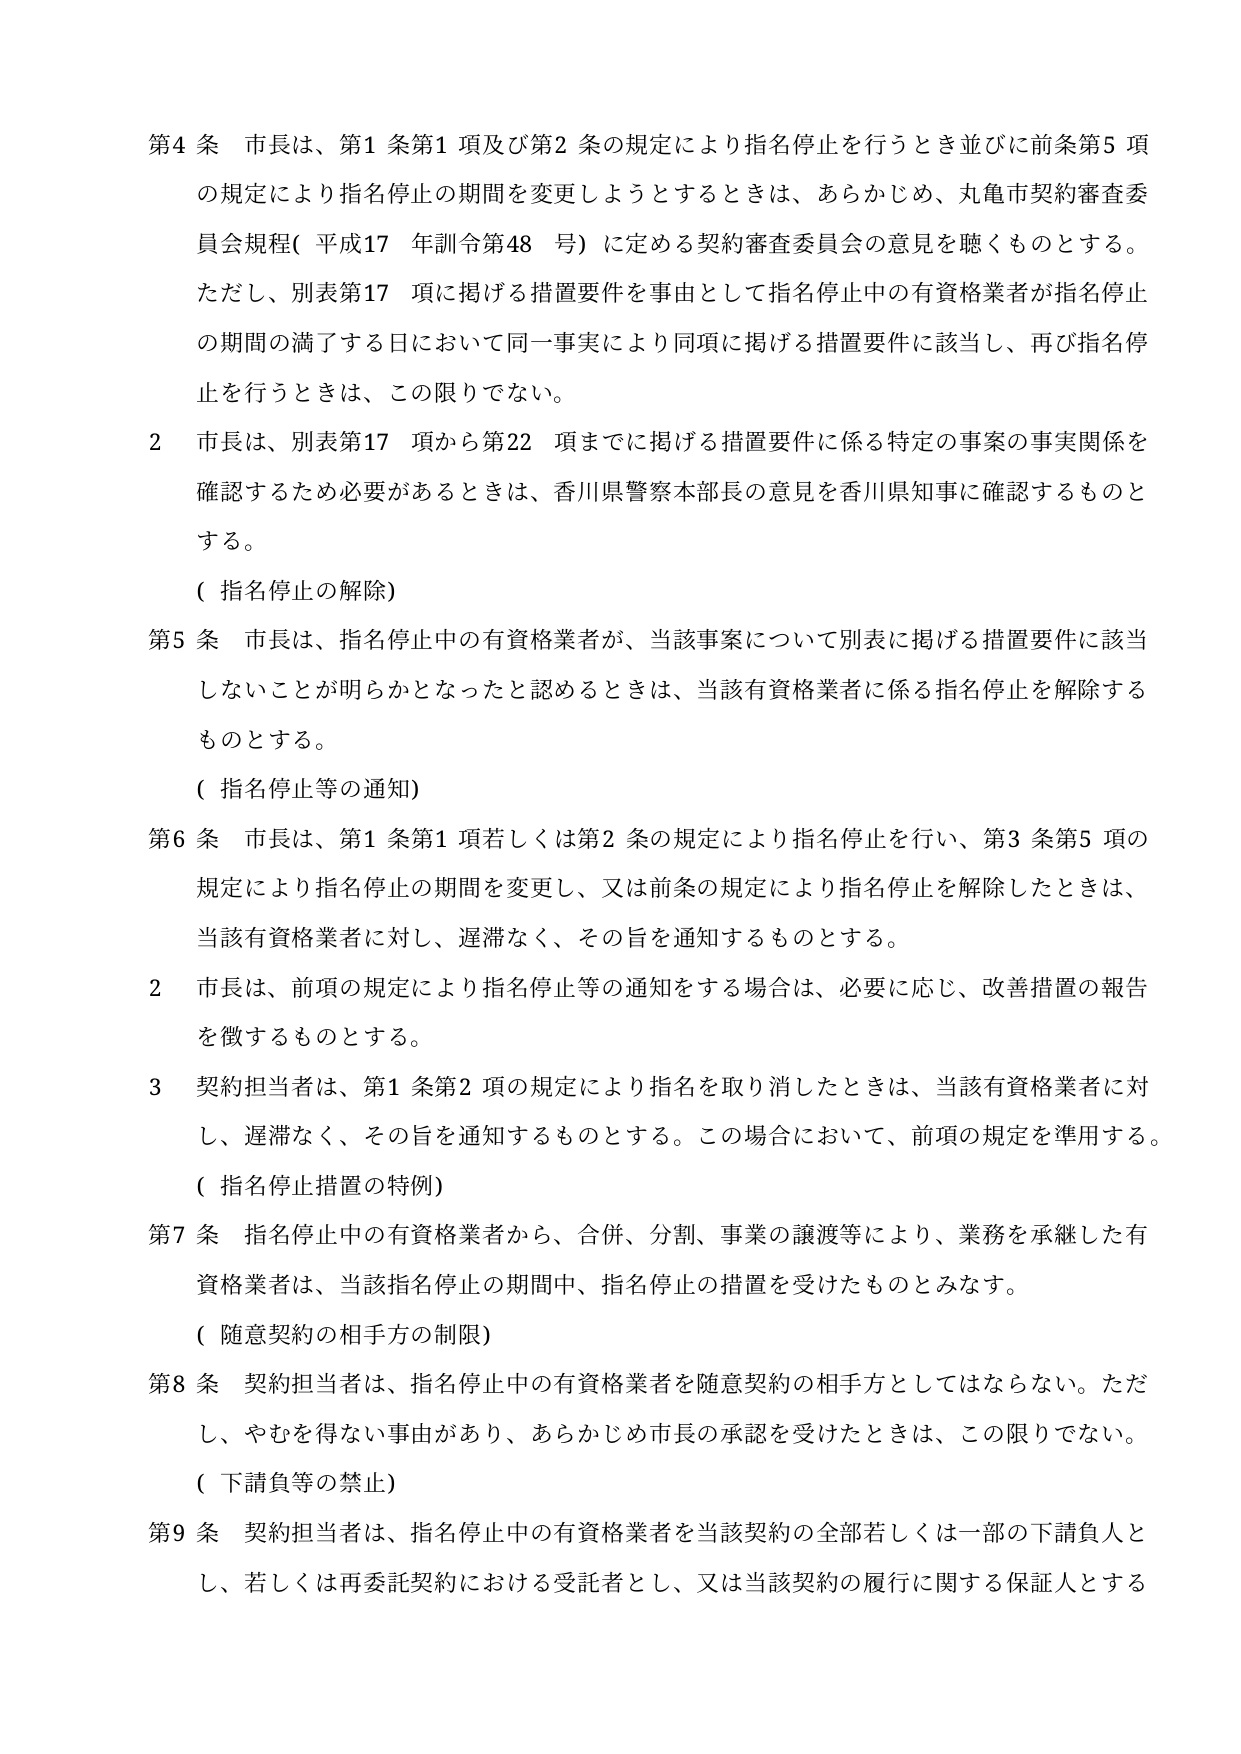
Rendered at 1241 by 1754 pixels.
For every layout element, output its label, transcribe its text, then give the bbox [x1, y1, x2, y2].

text 3 契約担当者は、第1条第2項の規定により指名を取り消したときは、当該有資格業者に対し、遅滞なく、その旨を通知するものとする。この場合において、前項の規定を準用する。 [149, 1061, 1151, 1160]
text 第6条 市長は、第1条第1項若しくは第2条の規定により指名停止を行い、第3条第5項の規定により指名停止の期間を変更し、又は前条の規定により指名停止を解除したときは、当該有資格業者に対し、遅滞なく、その旨を通知するものとする。 [149, 813, 1151, 961]
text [149, 1507, 1151, 1606]
text (指名停止措置の特例) [174, 1160, 1151, 1209]
text 2 市長は、前項の規定により指名停止等の通知をする場合は、必要に応じ、改善措置の報告を徴するものとする。 [149, 961, 1151, 1061]
text (指名停止等の通知) [174, 763, 1151, 813]
text (下請負等の禁止) [174, 1457, 1151, 1507]
text 第4条 市長は、第1条第1項及び第2条の規定により指名停止を行うとき並びに前条第5項の規定により指名停止の期間を変更しようとするときは、あらかじめ、丸亀市契約審査委員会規程(平成17年訓令第48号)に定める契約審査委員会の意見を聴くものとする。ただし、別表第17項に掲げる措置要件を事由として指名停止中の有資格業者が指名停止の期間の満了する日において同一事実により同項に掲げる措置要件に該当し、再び指名停止を行うときは、この限りでない。 [149, 118, 1151, 416]
text (随意契約の相手方の制限) [174, 1308, 1151, 1358]
text 第7条 指名停止中の有資格業者から、合併、分割、事業の譲渡等により、業務を承継した有資格業者は、当該指名停止の期間中、指名停止の措置を受けたものとみなす。 [149, 1209, 1151, 1308]
text 第8条 契約担当者は、指名停止中の有資格業者を随意契約の相手方としてはならない。ただし、やむを得ない事由があり、あらかじめ市長の承認を受けたときは、この限りでない。 [149, 1358, 1151, 1457]
text 第5条 市長は、指名停止中の有資格業者が、当該事案について別表に掲げる措置要件に該当しないことが明らかとなったと認めるときは、当該有資格業者に係る指名停止を解除するものとする。 [149, 614, 1151, 763]
text 2 市長は、別表第17項から第22項までに掲げる措置要件に係る特定の事案の事実関係を確認するため必要があるときは、香川県警察本部長の意見を香川県知事に確認するものとする。 [149, 416, 1151, 565]
text (指名停止の解除) [174, 565, 1151, 614]
